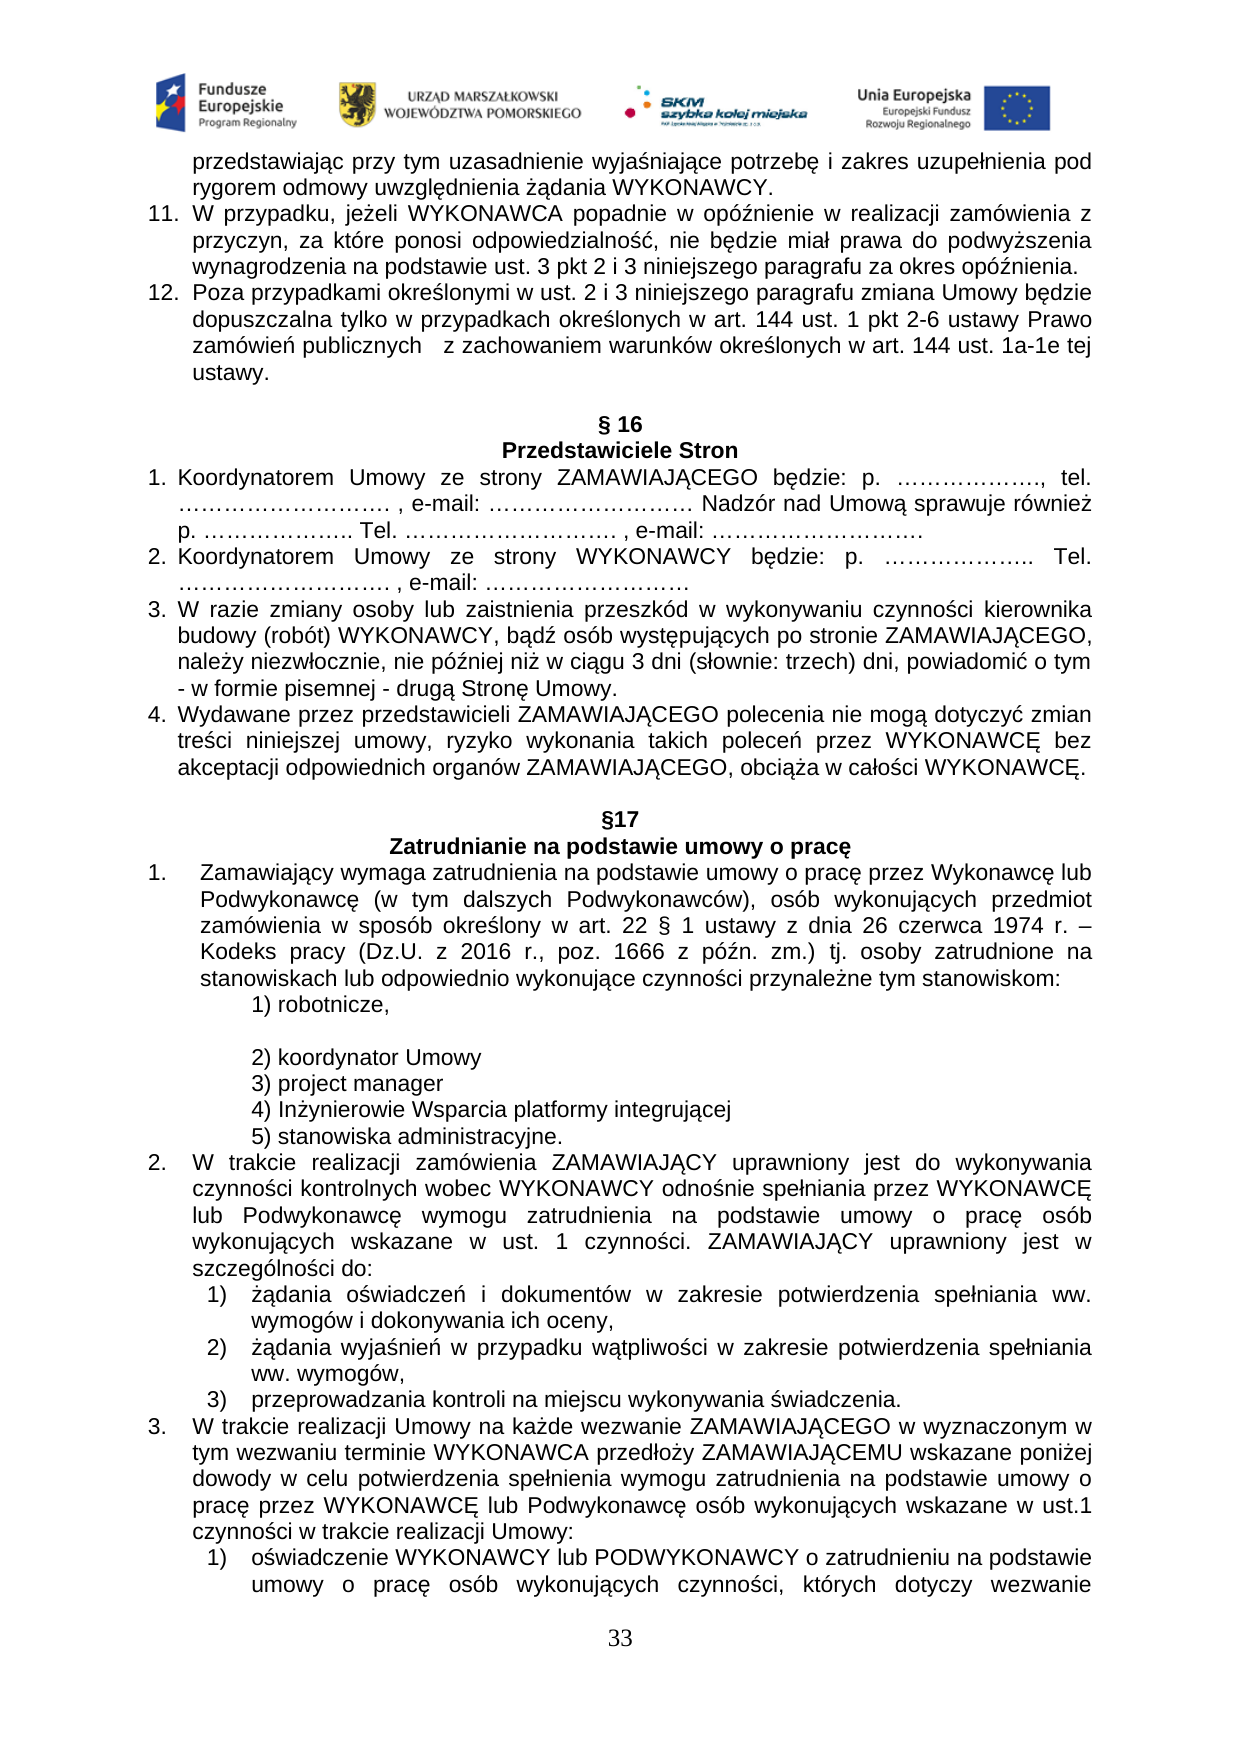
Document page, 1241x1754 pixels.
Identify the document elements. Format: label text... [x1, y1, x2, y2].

list żądania wyjaśnień w przypadku wątpliwości w zakresie potwierdzenia spełniania ww. wymogów, [207, 1333, 1093, 1386]
text §17 [148, 806, 1093, 833]
list Koordynatorem Umowy ze strony WYKONAWCY będzie: p. ……………….. Tel. ………………………. , e-mail: ……………………… [148, 543, 1093, 596]
list W trakcie realizacji Umowy na każde wezwanie ZAMAWIAJĄCEGO w wyznaczonym w tym wezwaniu terminie WYKONAWCA przedłoży ZAMAWIAJĄCEMU wskazane poniżej dowody w celu potwierdzenia spełnienia wymogu zatrudnienia na podstawie umowy o pracę przez WYKONAWCĘ lub Podwykonawcę osób wykonujących wskazane w ust.1 czynności w trakcie realizacji Umowy: [148, 1413, 1093, 1544]
list żądania oświadczeń i dokumentów w zakresie potwierdzenia spełniania ww. wymogów i dokonywania ich oceny, [207, 1281, 1093, 1333]
picture [147, 73, 1063, 146]
list przeprowadzania kontroli na miejscu wykonywania świadczenia. [207, 1386, 1093, 1413]
text Zatrudnianie na podstawie umowy o pracę [148, 833, 1093, 859]
list Koordynatorem Umowy ze strony ZAMAWIAJĄCEGO będzie: p. ………………., tel. ………………………. , e-mail: ……………………… Nadzór nad Umową sprawuje również p. ……………….. Tel. ………………………. , e-mail: ………………………. [148, 464, 1093, 543]
text Przedstawiciele Stron [148, 437, 1093, 464]
list W razie zmiany osoby lub zaistnienia przeszkód w wykonywaniu czynności kierownika budowy (robót) WYKONAWCY, bądź osób występujących po stronie ZAMAWIAJĄCEGO, należy niezwłocznie, nie później niż w ciągu 3 dni (słownie: trzech) dni, powiadomić o tym - w formie pisemnej - drugą Stronę Umowy. [148, 596, 1093, 701]
text 1) robotnicze, [251, 991, 1093, 1017]
text 3) project manager [251, 1070, 1093, 1096]
text 2) koordynator Umowy [251, 1044, 1093, 1070]
list W trakcie realizacji zamówienia ZAMAWIAJĄCY uprawniony jest do wykonywania czynności kontrolnych wobec WYKONAWCY odnośnie spełniania przez WYKONAWCĘ lub Podwykonawcę wymogu zatrudnienia na podstawie umowy o pracę osób wykonujących wskazane w ust. 1 czynności. ZAMAWIAJĄCY uprawniony jest w szczególności do: [148, 1149, 1093, 1281]
list Zamawiający wymaga zatrudnienia na podstawie umowy o pracę przez Wykonawcę lub Podwykonawcę (w tym dalszych Podwykonawców), osób wykonujących przedmiot zamówienia w sposób określony w art. 22 § 1 ustawy z dnia 26 czerwca 1974 r. – Kodeks pracy (Dz.U. z 2016 r., poz. 1666 z późn. zm.) tj. osoby zatrudnione na stanowiskach lub odpowiednio wykonujące czynności przynależne tym stanowiskom: [148, 859, 1093, 991]
list Wydawane przez przedstawicieli ZAMAWIAJĄCEGO polecenia nie mogą dotyczyć zmian treści niniejszej umowy, ryzyko wykonania takich poleceń przez WYKONAWCĘ bez akceptacji odpowiednich organów ZAMAWIAJĄCEGO, obciąża w całości WYKONAWCĘ. [148, 701, 1093, 780]
list Poza przypadkami określonymi w ust. 2 i 3 niniejszego paragrafu zmiana Umowy będzie dopuszczalna tylko w przypadkach określonych w art. 144 ust. 1 pkt 2-6 ustawy Prawo zamówień publicznych z zachowaniem warunków określonych w art. 144 ust. 1a-1e tej ustawy. [148, 279, 1093, 385]
text 5) stanowiska administracyjne. [251, 1123, 1093, 1149]
list W przypadku, jeżeli WYKONAWCA popadnie w opóźnienie w realizacji zamówienia z przyczyn, za które ponosi odpowiedzialność, nie będzie miał prawa do podwyższenia wynagrodzenia na podstawie ust. 3 pkt 2 i 3 niniejszego paragrafu za okres opóźnienia. [148, 200, 1093, 279]
text 4) Inżynierowie Wsparcia platformy integrującej [251, 1096, 1093, 1123]
text § 16 [148, 411, 1093, 437]
